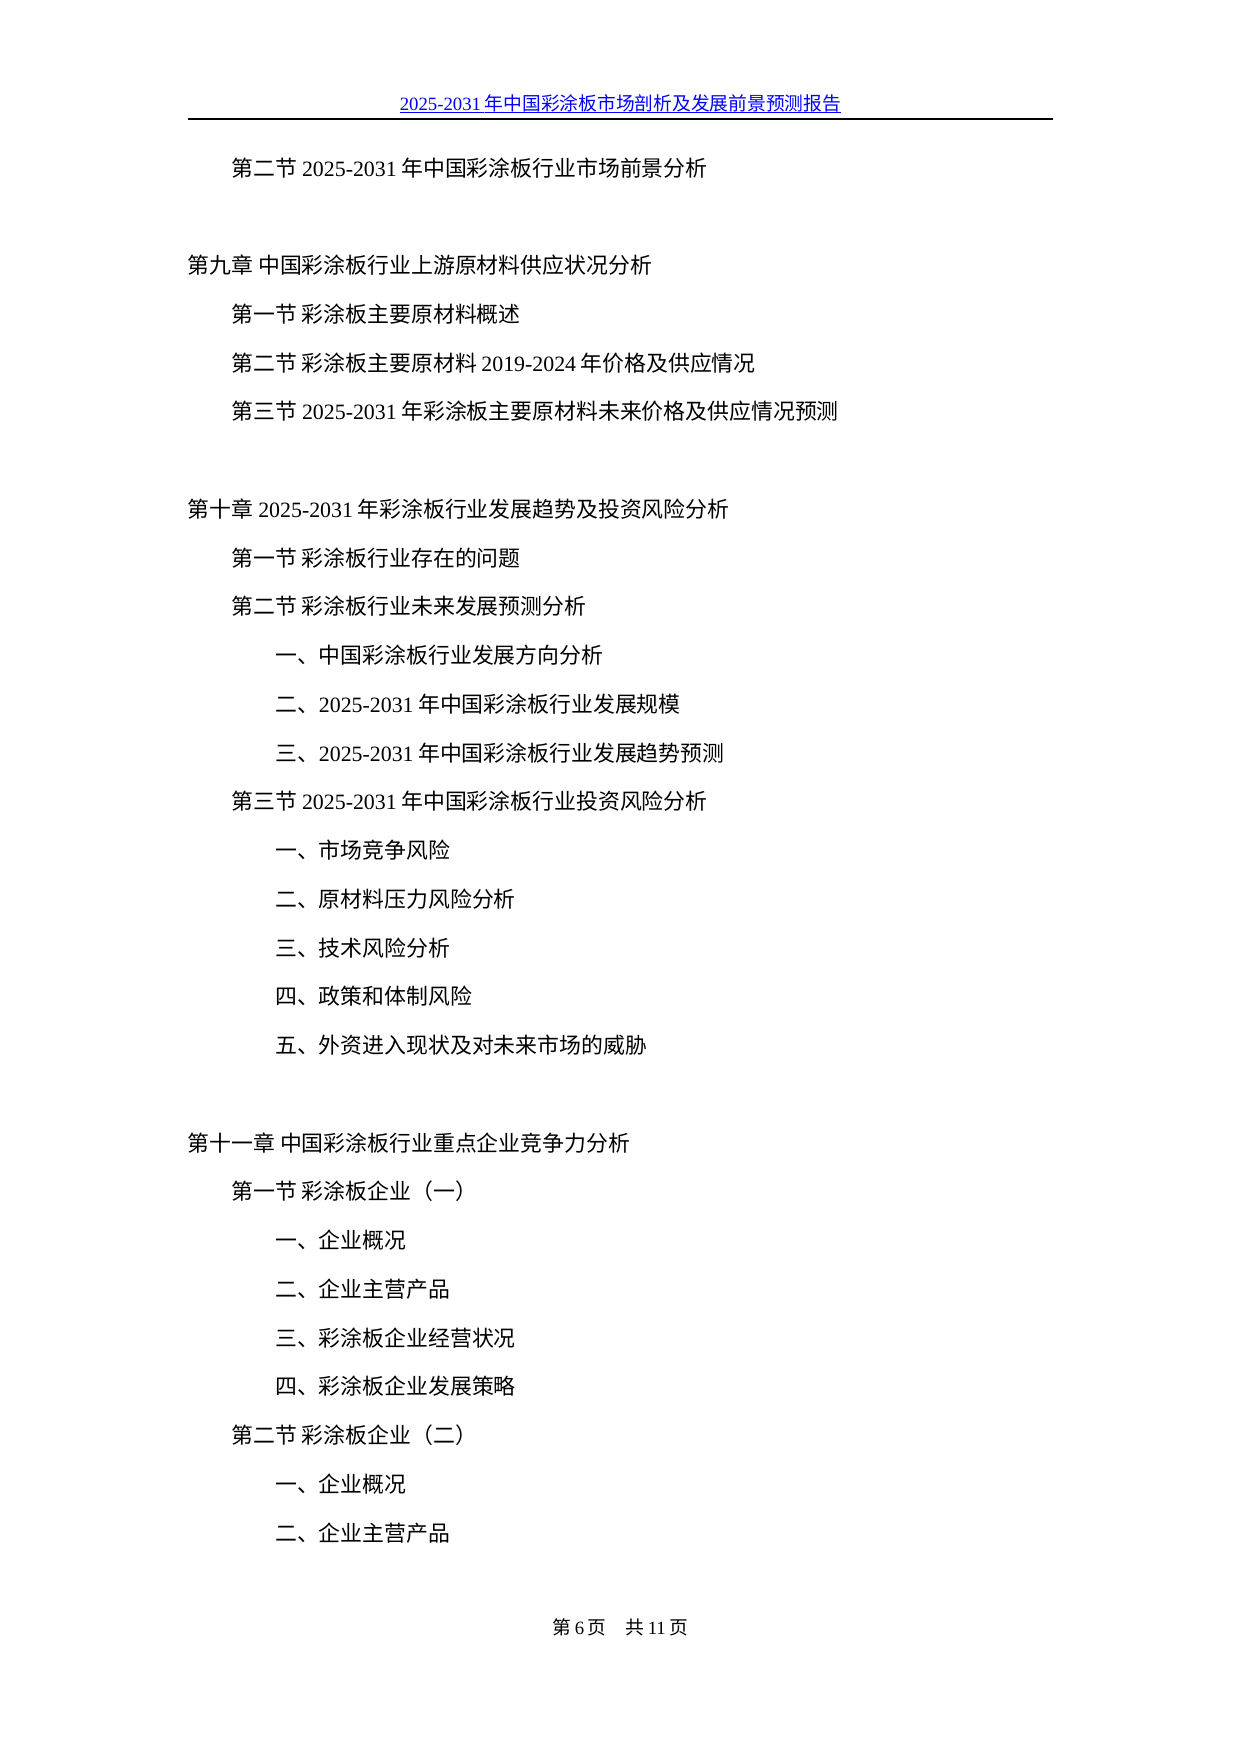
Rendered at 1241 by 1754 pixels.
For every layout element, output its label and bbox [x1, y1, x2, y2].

text [187, 150, 1053, 1548]
